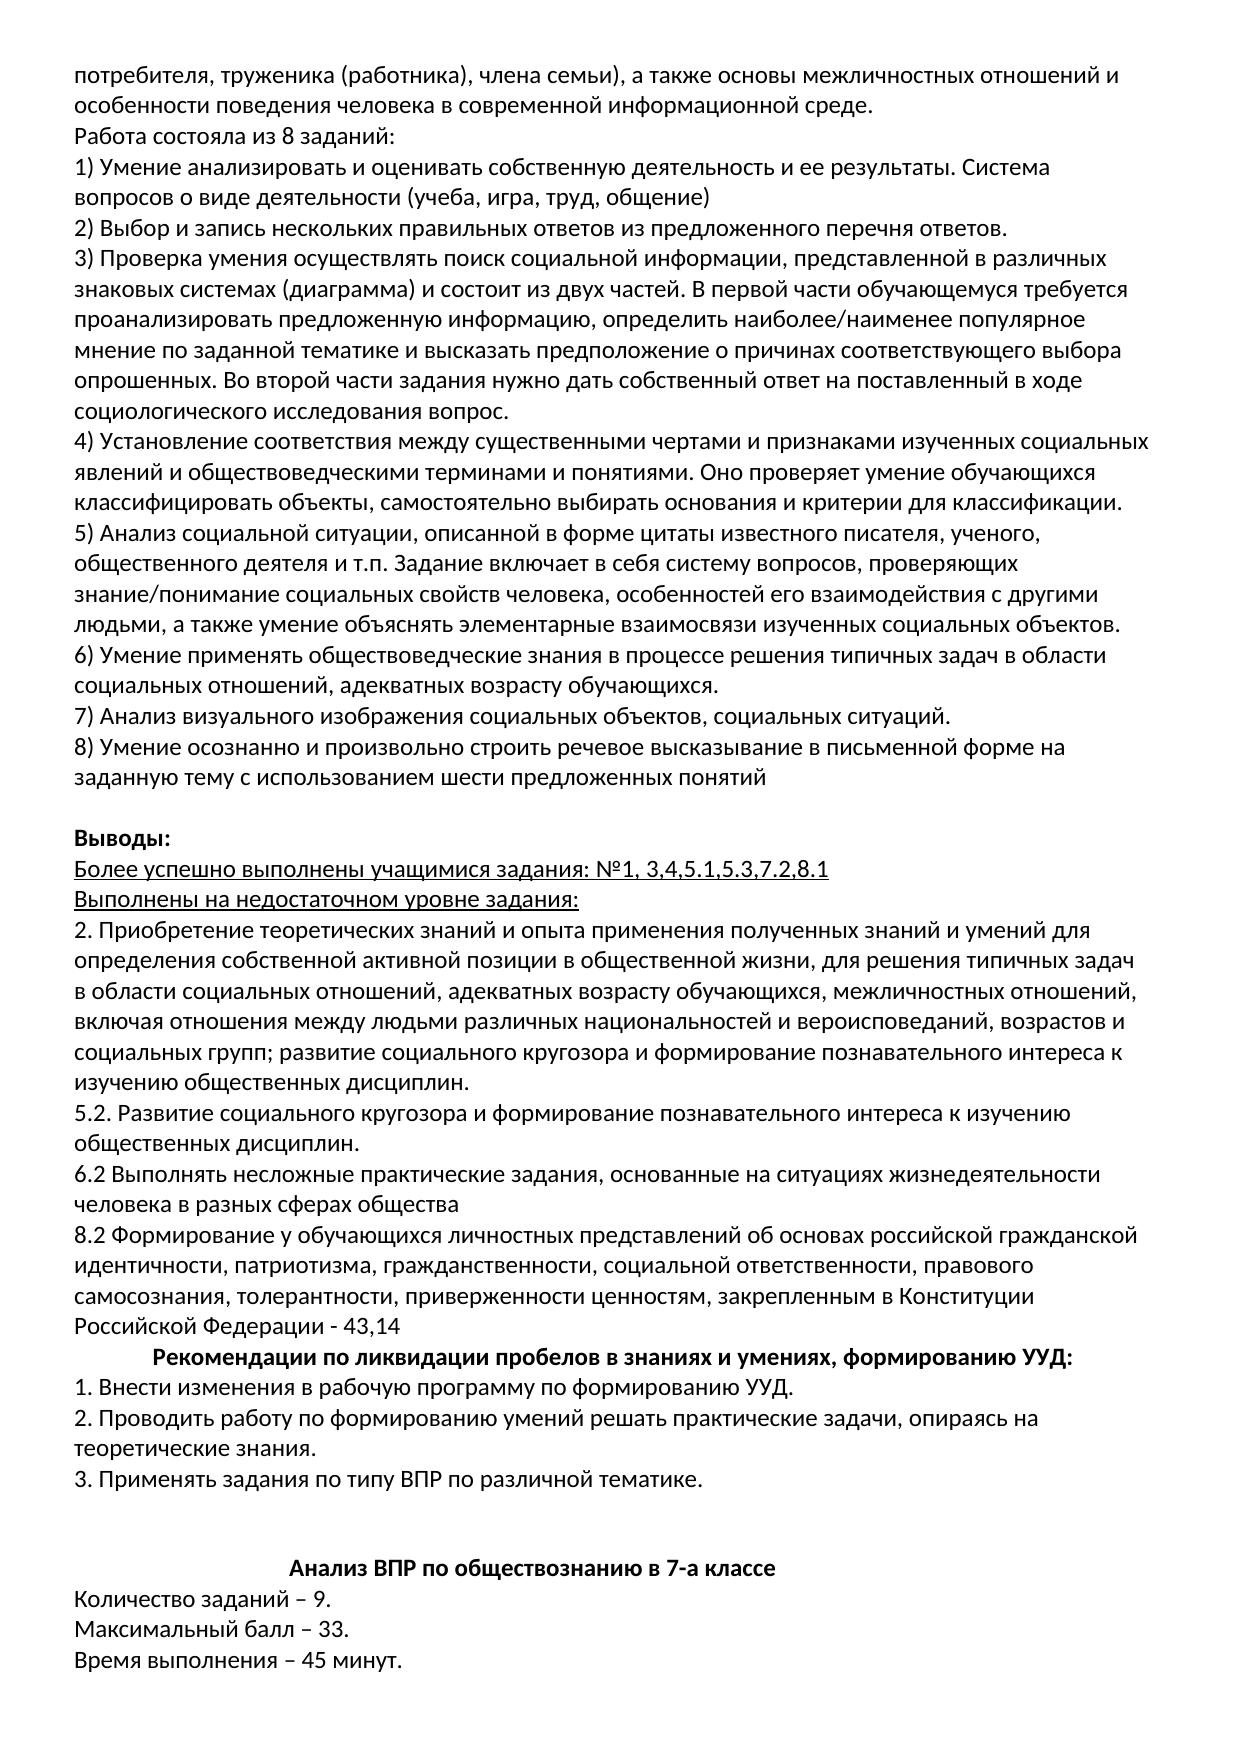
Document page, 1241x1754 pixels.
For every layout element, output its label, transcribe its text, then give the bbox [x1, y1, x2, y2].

text Количество заданий – 9. [74, 1583, 1152, 1613]
text 1. Внести изменения в рабочую программу по формированию УУД. [74, 1372, 1152, 1402]
text 2) Выбор и запись нескольких правильных ответов из предложенного перечня ответов. [74, 212, 1152, 242]
text 6.2 Выполнять несложные практические задания, основанные на ситуациях жизнедеятельности человека в разных сферах общества [74, 1158, 1152, 1219]
text 2. Приобретение теоретических знаний и опыта применения полученных знаний и умений для определения собственной активной позиции в общественной жизни, для решения типичных задач в области социальных отношений, адекватных возрасту обучающихся, межличностных отношений, включая отношения между людьми различных национальностей и вероисповеданий, возрастов и социальных групп; развитие социального кругозора и формирование познавательного интереса к изучению общественных дисциплин. [74, 914, 1152, 1097]
text 6) Умение применять обществоведческие знания в процессе решения типичных задач в области социальных отношений, адекватных возрасту обучающихся. [74, 639, 1152, 700]
text 3. Применять задания по типу ВПР по различной тематике. [74, 1463, 1152, 1494]
text 7) Анализ визуального изображения социальных объектов, социальных ситуаций. [74, 700, 1152, 731]
text Анализ ВПР по обществознанию в 7-а классе [74, 1552, 1128, 1583]
text 3) Проверка умения осуществлять поиск социальной информации, представленной в различных знаковых системах (диаграмма) и состоит из двух частей. В первой части обучающемуся требуется проанализировать предложенную информацию, определить наиболее/наименее популярное мнение по заданной тематике и высказать предположение о причинах соответствующего выбора опрошенных. Во второй части задания нужно дать собственный ответ на поставленный в ходе социологического исследования вопрос. [74, 242, 1152, 425]
text 2. Проводить работу по формированию умений решать практические задачи, опираясь на теоретические знания. [74, 1402, 1152, 1463]
text 8.2 Формирование у обучающихся личностных представлений об основах российской гражданской идентичности, патриотизма, гражданственности, социальной ответственности, правового самосознания, толерантности, приверженности ценностям, закрепленным в Конституции Российской Федерации - 43,14 [74, 1219, 1152, 1341]
text Максимальный балл – 33. [74, 1613, 1152, 1644]
text Работа состояла из 8 заданий: [74, 120, 1152, 151]
text 5.2. Развитие социального кругозора и формирование познавательного интереса к изучению общественных дисциплин. [74, 1097, 1152, 1158]
text Время выполнения – 45 минут. [74, 1644, 1152, 1674]
text 4) Установление соответствия между существенными чертами и признаками изученных социальных явлений и обществоведческими терминами и понятиями. Оно проверяет умение обучающихся классифицировать объекты, самостоятельно выбирать основания и критерии для классификации. [74, 425, 1152, 517]
text 5) Анализ социальной ситуации, описанной в форме цитаты известного писателя, ученого, общественного деятеля и т.п. Задание включает в себя систему вопросов, проверяющих знание/понимание социальных свойств человека, особенностей его взаимодействия с другими людьми, а также умение объяснять элементарные взаимосвязи изученных социальных объектов. [74, 517, 1152, 639]
text Выполнены на недостаточном уровне задания: [74, 883, 1152, 914]
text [74, 59, 1152, 120]
text Более успешно выполнены учащимися задания: №1, 3,4,5.1,5.3,7.2,8.1 [74, 853, 1152, 883]
text Выводы: [74, 822, 1152, 853]
text 1) Умение анализировать и оценивать собственную деятельность и ее результаты. Система вопросов о виде деятельности (учеба, игра, труд, общение) [74, 151, 1152, 212]
text 8) Умение осознанно и произвольно строить речевое высказывание в письменной форме на заданную тему с использованием шести предложенных понятий [74, 731, 1152, 792]
text Рекомендации по ликвидации пробелов в знаниях и умениях, формированию УУД: [74, 1341, 1152, 1372]
